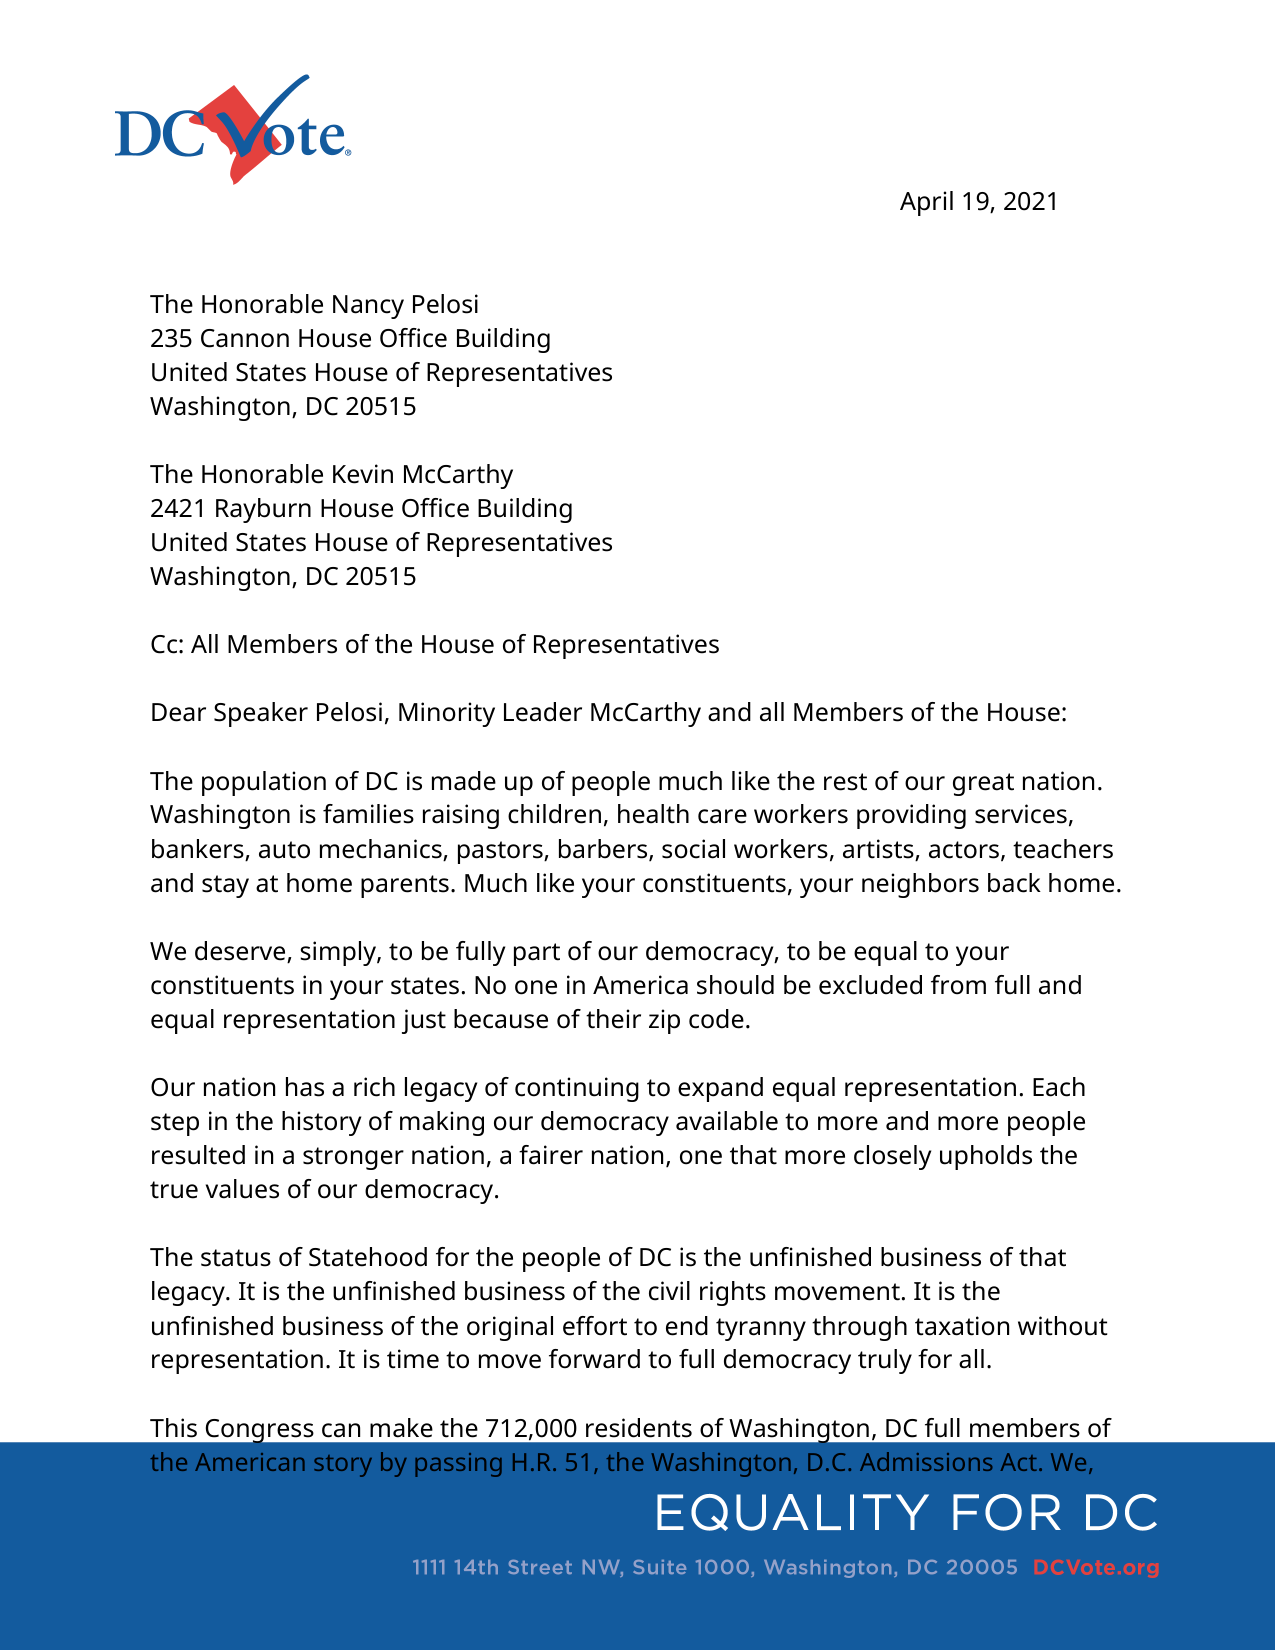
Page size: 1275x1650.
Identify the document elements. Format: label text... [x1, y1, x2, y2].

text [150, 1410, 1125, 1478]
text The Honorable Nancy Pelosi 235 Cannon House Office Building United States House of Representatives Washington, DC 20515 [150, 286, 1125, 422]
text April 19, 2021 [900, 184, 1125, 218]
picture [0, 0, 1275, 1650]
text The status of Statehood for the people of DC is the unfinished business of that legacy. It is the unfinished business of the civil rights movement. It is the unfinished business of the original effort to end tyranny through taxation without representation. It is time to move forward to full democracy truly for all. [150, 1240, 1125, 1376]
text The Honorable Kevin McCarthy 2421 Rayburn House Office Building United States House of Representatives Washington, DC 20515 [150, 457, 1125, 593]
text Cc: All Members of the House of Representatives [150, 627, 1125, 661]
text We deserve, simply, to be fully part of our democracy, to be equal to your constituents in your states. No one in America should be excluded from full and equal representation just because of their zip code. [150, 933, 1125, 1036]
text Our nation has a rich legacy of continuing to expand equal representation. Each step in the history of making our democracy available to more and more people resulted in a stronger nation, a fairer nation, one that more closely upholds the true values of our democracy. [150, 1070, 1125, 1206]
text Dear Speaker Pelosi, Minority Leader McCarthy and all Members of the House: [150, 695, 1125, 729]
text The population of DC is made up of people much like the rest of our great nation. Washington is families raising children, health care workers providing services, bankers, auto mechanics, pastors, barbers, social workers, artists, actors, teachers and stay at home parents. Much like your constituents, your neighbors back home. [150, 763, 1125, 899]
